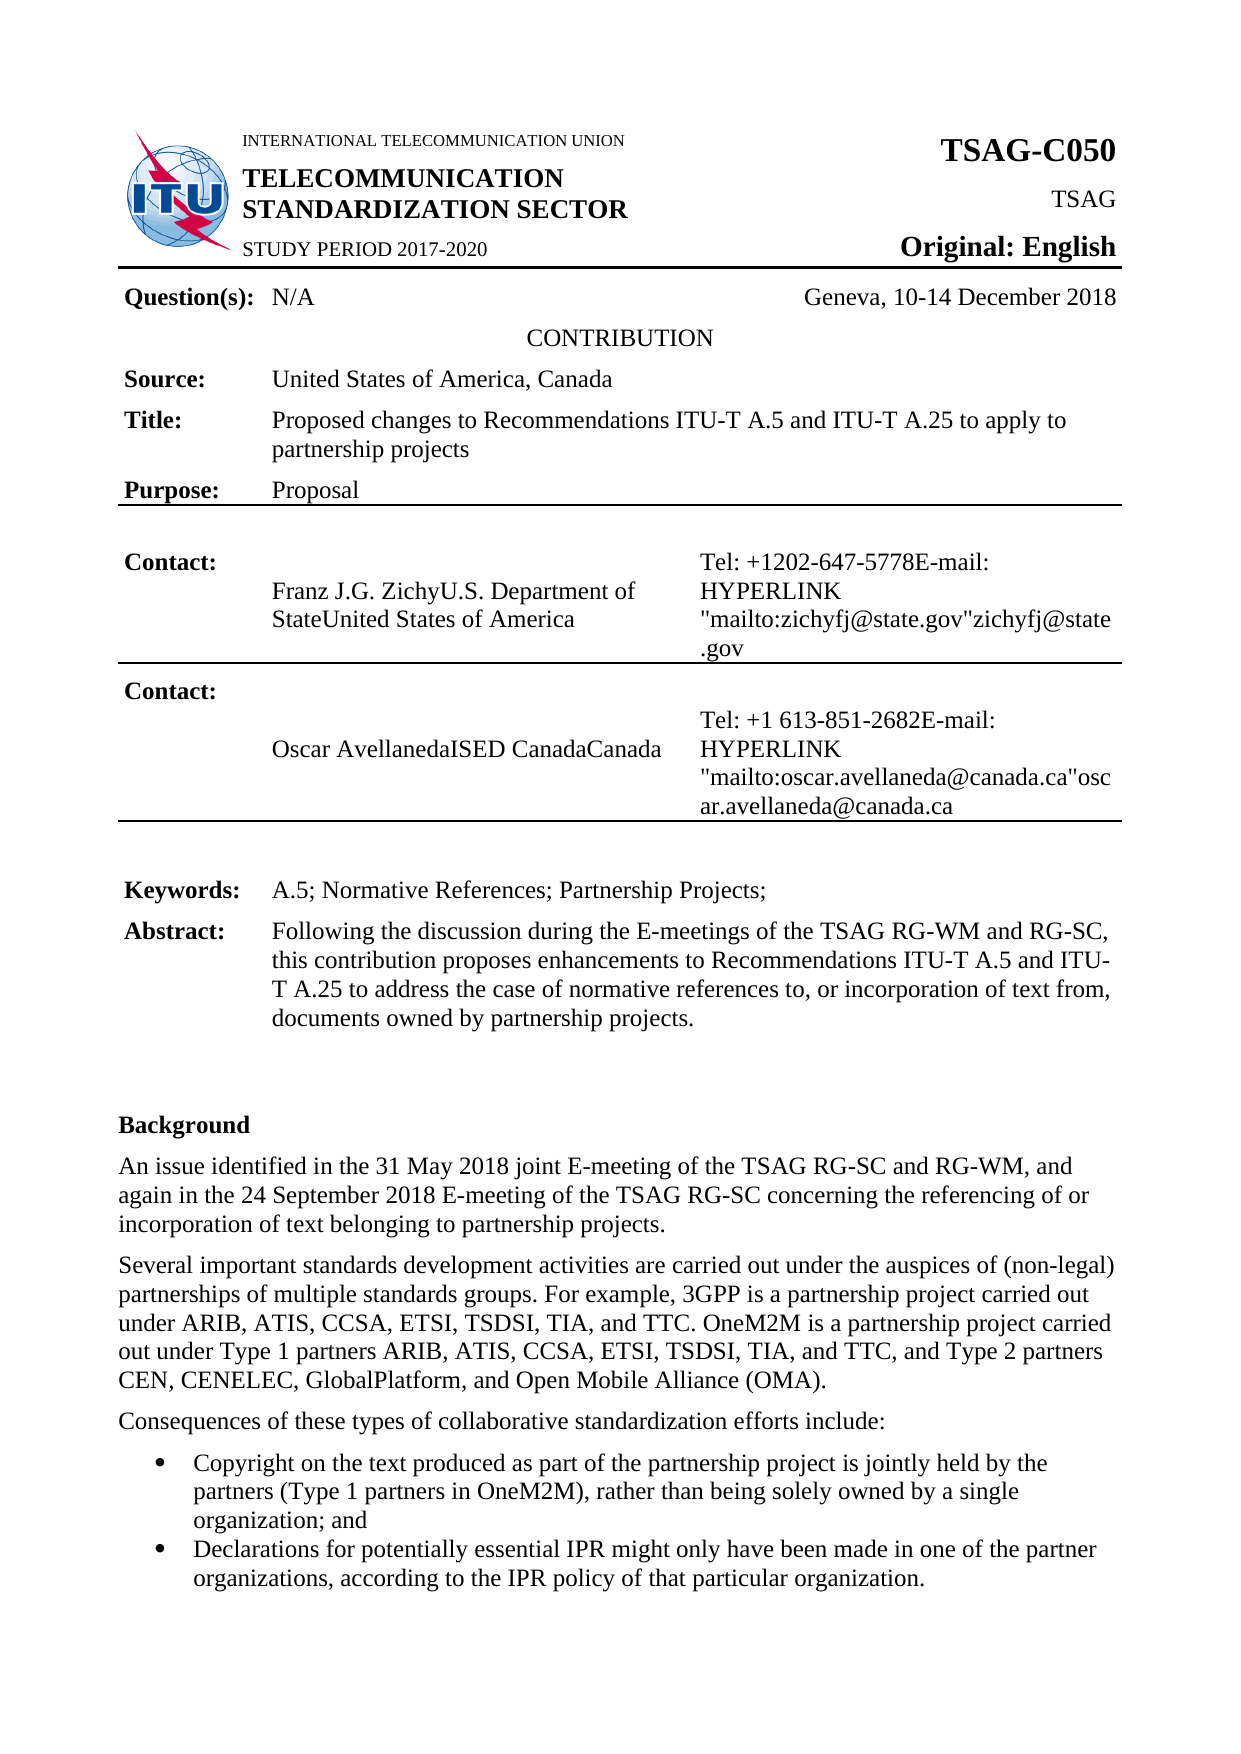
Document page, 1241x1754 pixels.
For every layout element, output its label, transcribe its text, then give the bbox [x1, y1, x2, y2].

table_cell Contact: [118, 664, 266, 820]
table_cell Question(s): [118, 269, 266, 311]
text Consequences of these types of collaborative standardization efforts include: [118, 1406, 1122, 1435]
table_header [266, 863, 1122, 904]
table_cell Source: [118, 352, 266, 393]
text Several important standards development activities are carried out under the auspices of (non-legal) partnerships of multiple standards groups. For example, 3GPP is a partnership project carried out under ARIB, ATIS, CCSA, ETSI, TSDSI, TIA, and TTC. OneM2M is a partnership project carried out under Type 1 partners ARIB, ATIS, CCSA, ETSI, TSDSI, TIA, and TTC, and Type 2 partners CEN, CENELEC, GlobalPlatform, and Open Mobile Alliance (OMA). [118, 1250, 1122, 1394]
table_cell [266, 664, 694, 820]
list Declarations for potentially essential IPR might only have been made in one of the partner organizations, according to the IPR policy of that particular organization. [156, 1534, 1122, 1591]
text An issue identified in the 31 May 2018 joint E-meeting of the TSAG RG-SC and RG-WM, and again in the 24 September 2018 E-meeting of the TSAG RG-SC concerning the referencing of or incorporation of text belonging to partnership projects. [118, 1151, 1122, 1238]
subtitle Background [118, 1110, 1122, 1139]
list Copyright on the text produced as part of the partnership project is jointly held by the partners (Type 1 partners in OneM2M), rather than being solely owned by a single organization; and [156, 1448, 1122, 1534]
table_cell [266, 506, 694, 662]
table_cell , [664, 269, 1122, 311]
table_header [118, 118, 236, 266]
table_cell Original: English [650, 213, 1122, 266]
table_cell [118, 311, 1122, 352]
table_cell Purpose: [118, 463, 266, 504]
table_cell Title: [118, 393, 266, 463]
table_cell [266, 393, 1122, 463]
table_header Keywords: [118, 863, 266, 904]
picture [127, 130, 234, 251]
table_header INTERNATIONAL TELECOMMUNICATION UNION TELECOMMUNICATION STANDARDIZATION SECTOR STUDY PERIOD 2017-2020 [236, 118, 649, 266]
table_cell Abstract: [118, 904, 266, 1031]
table_cell Contact: [118, 506, 266, 662]
table_header [650, 118, 1122, 169]
